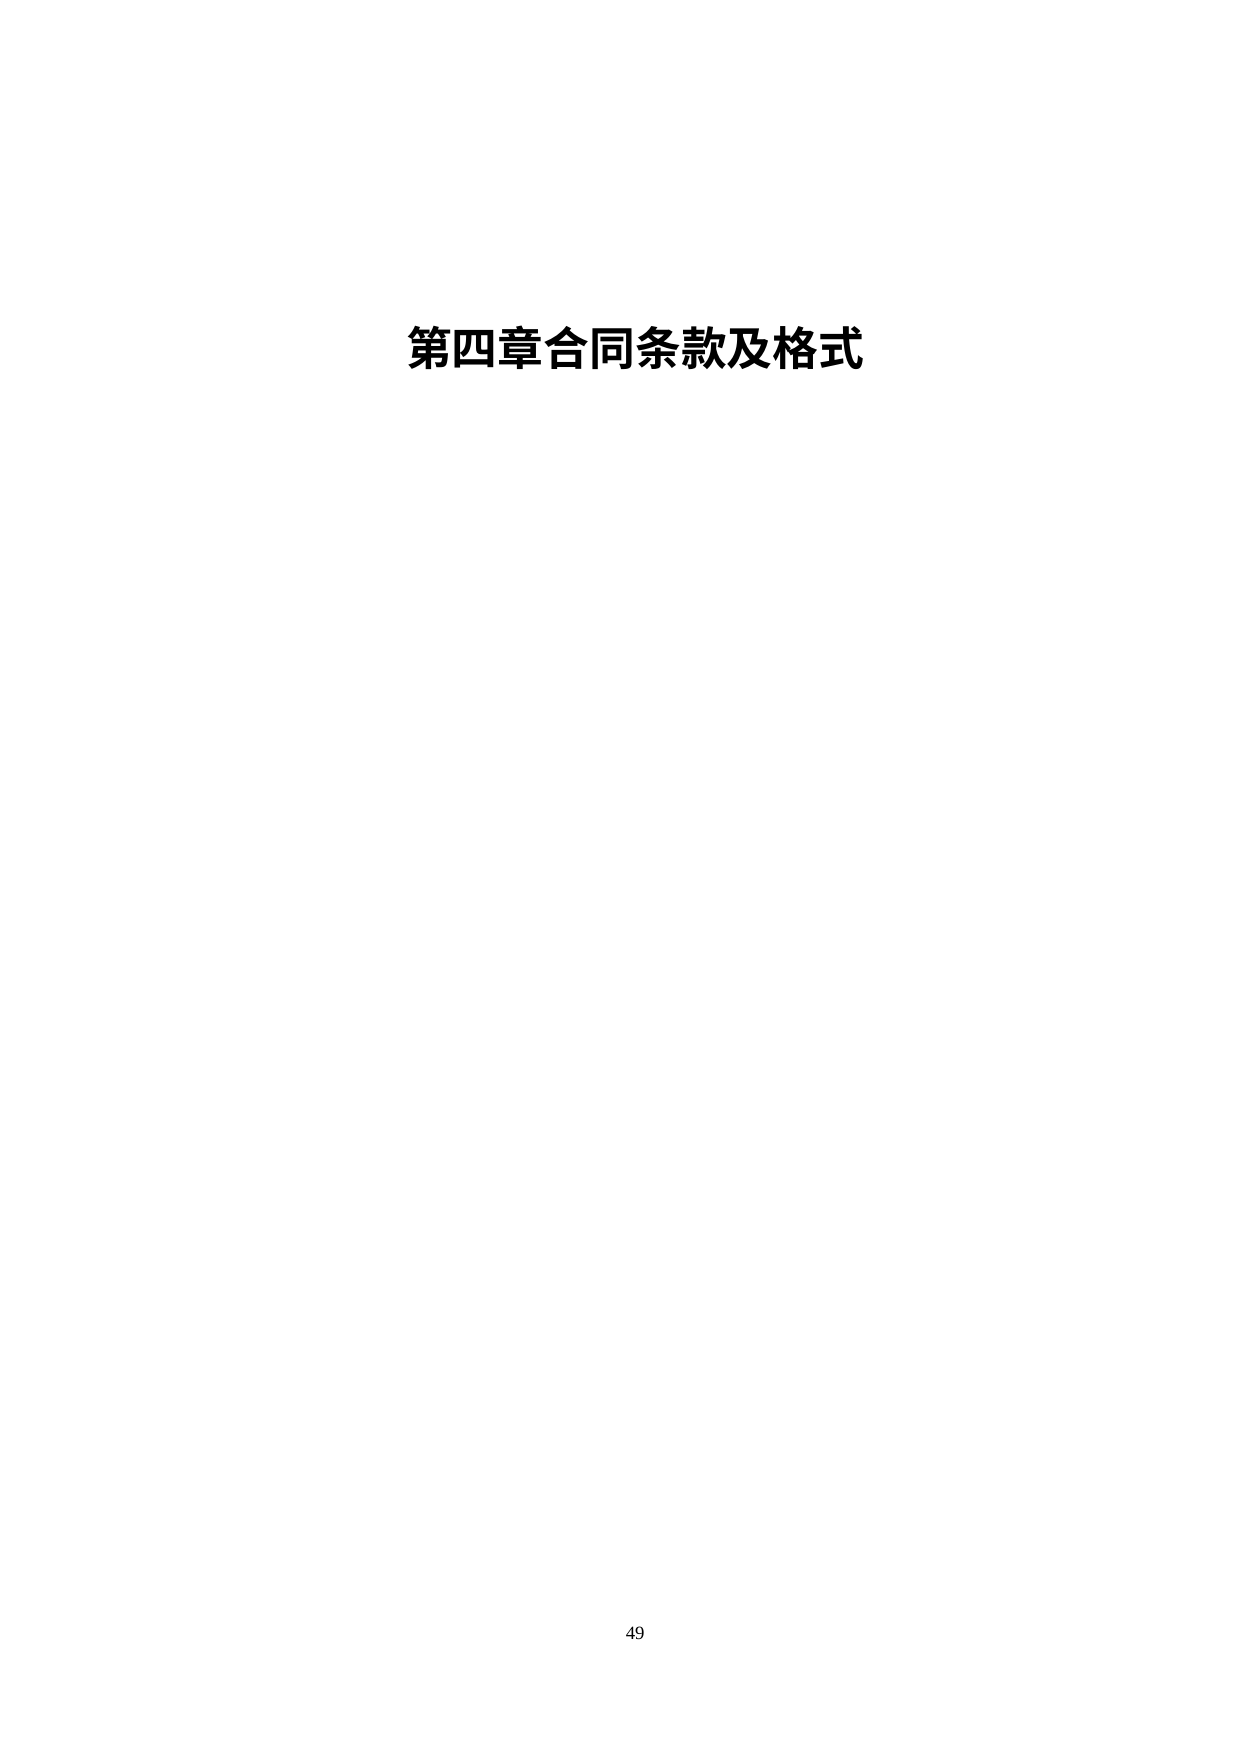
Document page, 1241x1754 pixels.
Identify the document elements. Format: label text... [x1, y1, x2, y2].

text 第四章合同条款及格式 [177, 312, 1092, 378]
